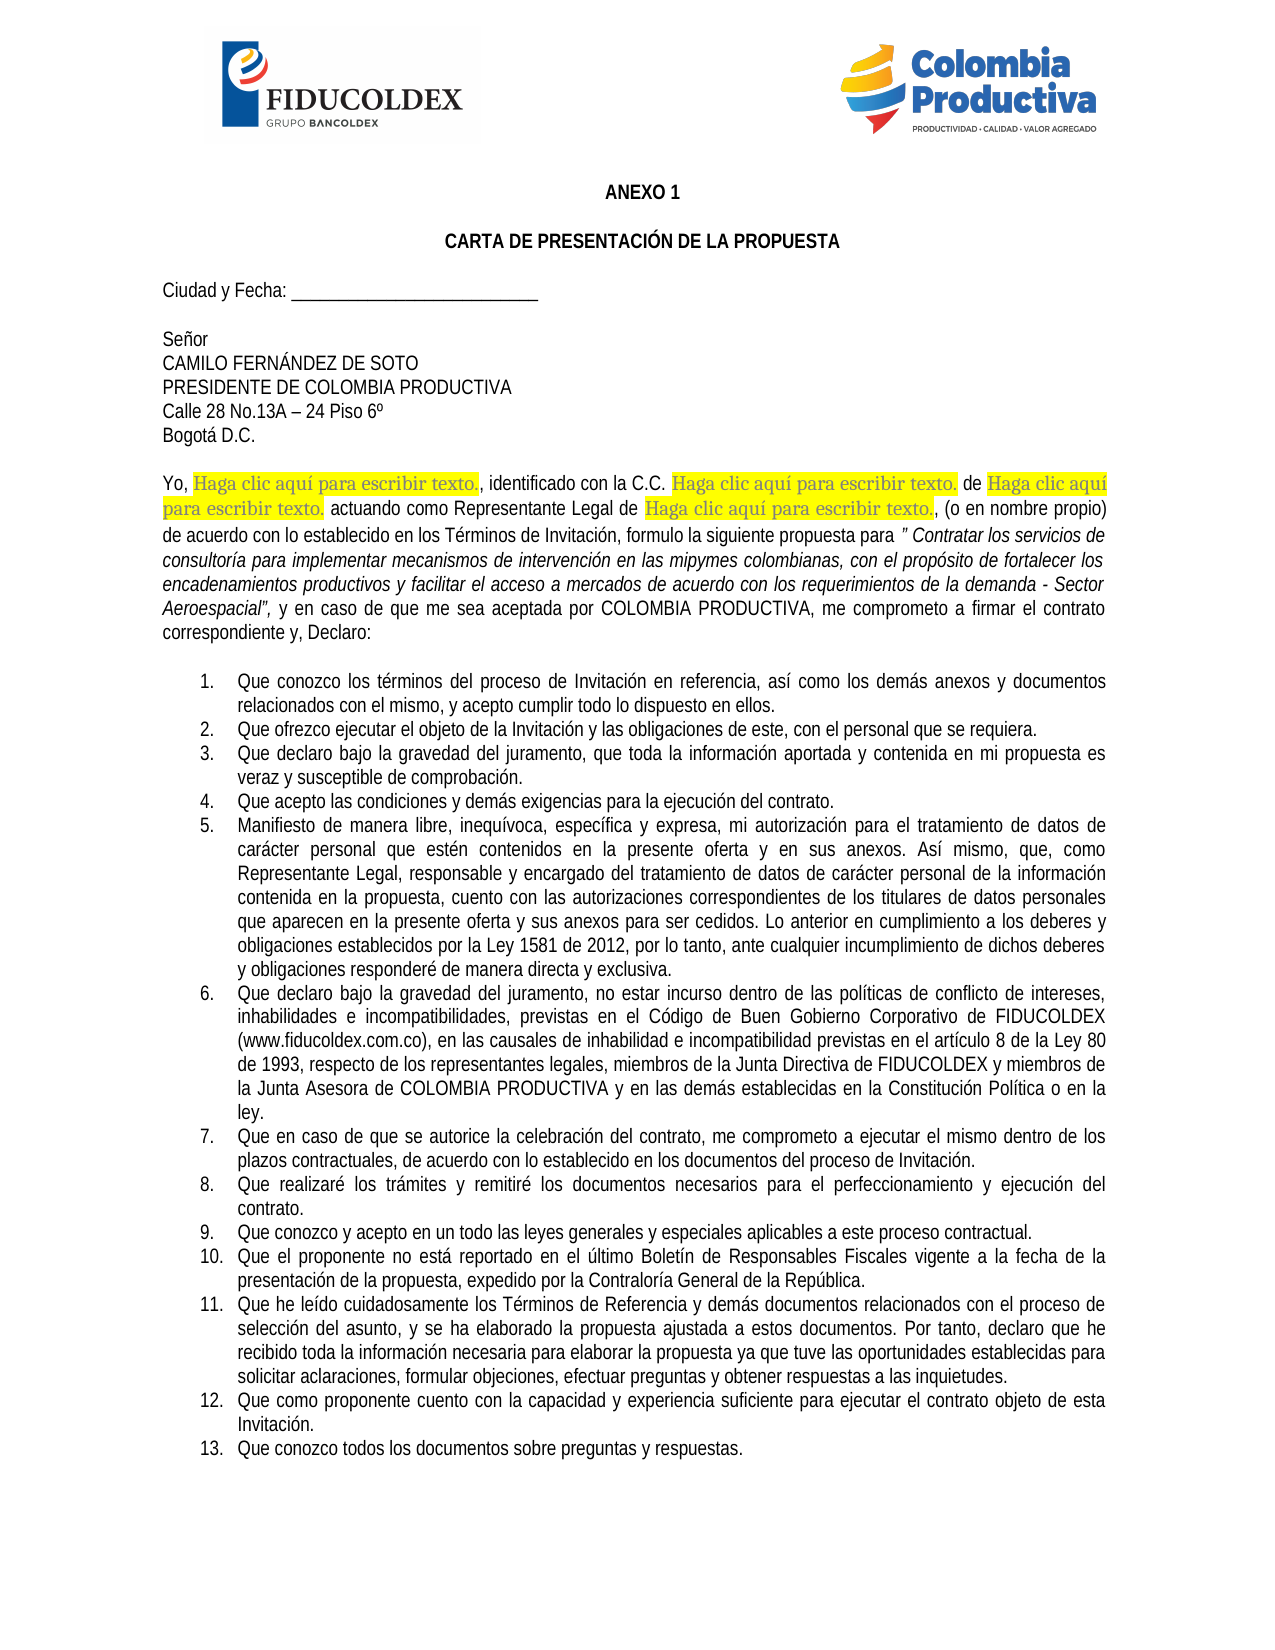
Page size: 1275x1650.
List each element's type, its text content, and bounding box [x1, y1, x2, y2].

text PRESIDENTE DE COLOMBIA PRODUCTIVA [162, 375, 1107, 399]
picture [836, 35, 1108, 140]
list Que he leído cuidadosamente los Términos de Referencia y demás documentos relacionados con el proceso de selección del asunto, y se ha elaborado la propuesta ajustada a estos documentos. Por tanto, declaro que he recibido toda la información necesaria para elaborar la propuesta ya que tuve las oportunidades establecidas para solicitar aclaraciones, formular objeciones, efectuar preguntas y obtener respuestas a las inquietudes. [200, 1292, 1107, 1388]
list Que conozco los términos del proceso de Invitación en referencia, así como los demás anexos y documentos relacionados con el mismo, y acepto cumplir todo lo dispuesto en ellos. [200, 669, 1107, 717]
text ANEXO 1 [177, 180, 1107, 204]
list Que declaro bajo la gravedad del juramento, que toda la información aportada y contenida en mi propuesta es veraz y susceptible de comprobación. [200, 741, 1107, 789]
text Calle 28 No.13A – 24 Piso 6º [162, 399, 1107, 423]
list Que realizaré los trámites y remitiré los documentos necesarios para el perfeccionamiento y ejecución del contrato. [200, 1172, 1107, 1220]
text Señor [162, 327, 1107, 351]
list Que como proponente cuento con la capacidad y experiencia suficiente para ejecutar el contrato objeto de esta Invitación. [200, 1388, 1107, 1436]
list Que acepto las condiciones y demás exigencias para la ejecución del contrato. [200, 789, 1107, 813]
list Que en caso de que se autorice la celebración del contrato, me comprometo a ejecutar el mismo dentro de los plazos contractuales, de acuerdo con lo establecido en los documentos del proceso de Invitación. [200, 1124, 1107, 1172]
list Manifiesto de manera libre, inequívoca, específica y expresa, mi autorización para el tratamiento de datos de carácter personal que estén contenidos en la presente oferta y en sus anexos. Así mismo, que, como Representante Legal, responsable y encargado del tratamiento de datos de carácter personal de la información contenida en la propuesta, cuento con las autorizaciones correspondientes de los titulares de datos personales que aparecen en la presente oferta y sus anexos para ser cedidos. Lo anterior en cumplimiento a los deberes y obligaciones establecidos por la Ley 1581 de 2012, por lo tanto, ante cualquier incumplimiento de dichos deberes y obligaciones responderé de manera directa y exclusiva. [200, 813, 1107, 981]
list Que el proponente no está reportado en el último Boletín de Responsables Fiscales vigente a la fecha de la presentación de la propuesta, expedido por la Contraloría General de la República. [200, 1244, 1107, 1292]
text Bogotá D.C. [162, 423, 1107, 447]
list Que conozco todos los documentos sobre preguntas y respuestas. [200, 1436, 1107, 1460]
text Ciudad y Fecha: __________________________ [162, 278, 1107, 302]
list Que ofrezco ejecutar el objeto de la Invitación y las obligaciones de este, con el personal que se requiera. [200, 717, 1107, 741]
picture [203, 26, 482, 144]
text CARTA DE PRESENTACIÓN DE LA PROPUESTA [177, 229, 1107, 253]
text CAMILO FERNÁNDEZ DE SOTO [162, 351, 1107, 375]
list Que declaro bajo la gravedad del juramento, no estar incurso dentro de las políticas de conflicto de intereses, inhabilidades e incompatibilidades, previstas en el Código de Buen Gobierno Corporativo de FIDUCOLDEX (www.fiducoldex.com.co), en las causales de inhabilidad e incompatibilidad previstas en el artículo 8 de la Ley 80 de 1993, respecto de los representantes legales, miembros de la Junta Directiva de FIDUCOLDEX y miembros de la Junta Asesora de COLOMBIA PRODUCTIVA y en las demás establecidas en la Constitución Política o en la ley. [200, 981, 1107, 1124]
list Que conozco y acepto en un todo las leyes generales y especiales aplicables a este proceso contractual. [200, 1220, 1107, 1244]
text Yo, , identificado con la C.C. de actuando como Representante Legal de , (o en nombre propio) de acuerdo con lo establecido en los Términos de Invitación, formulo la siguiente propuesta para ” Contratar los servicios de consultoría para implementar mecanismos de intervención en las mipymes colombianas, con el propósito de fortalecer los encadenamientos productivos y facilitar el acceso a mercados de acuerdo con los requerimientos de la demanda - Sector Aeroespacial”, y en caso de que me sea aceptada por COLOMBIA PRODUCTIVA, me comprometo a firmar el contrato correspondiente y, Declaro: [162, 471, 1107, 644]
